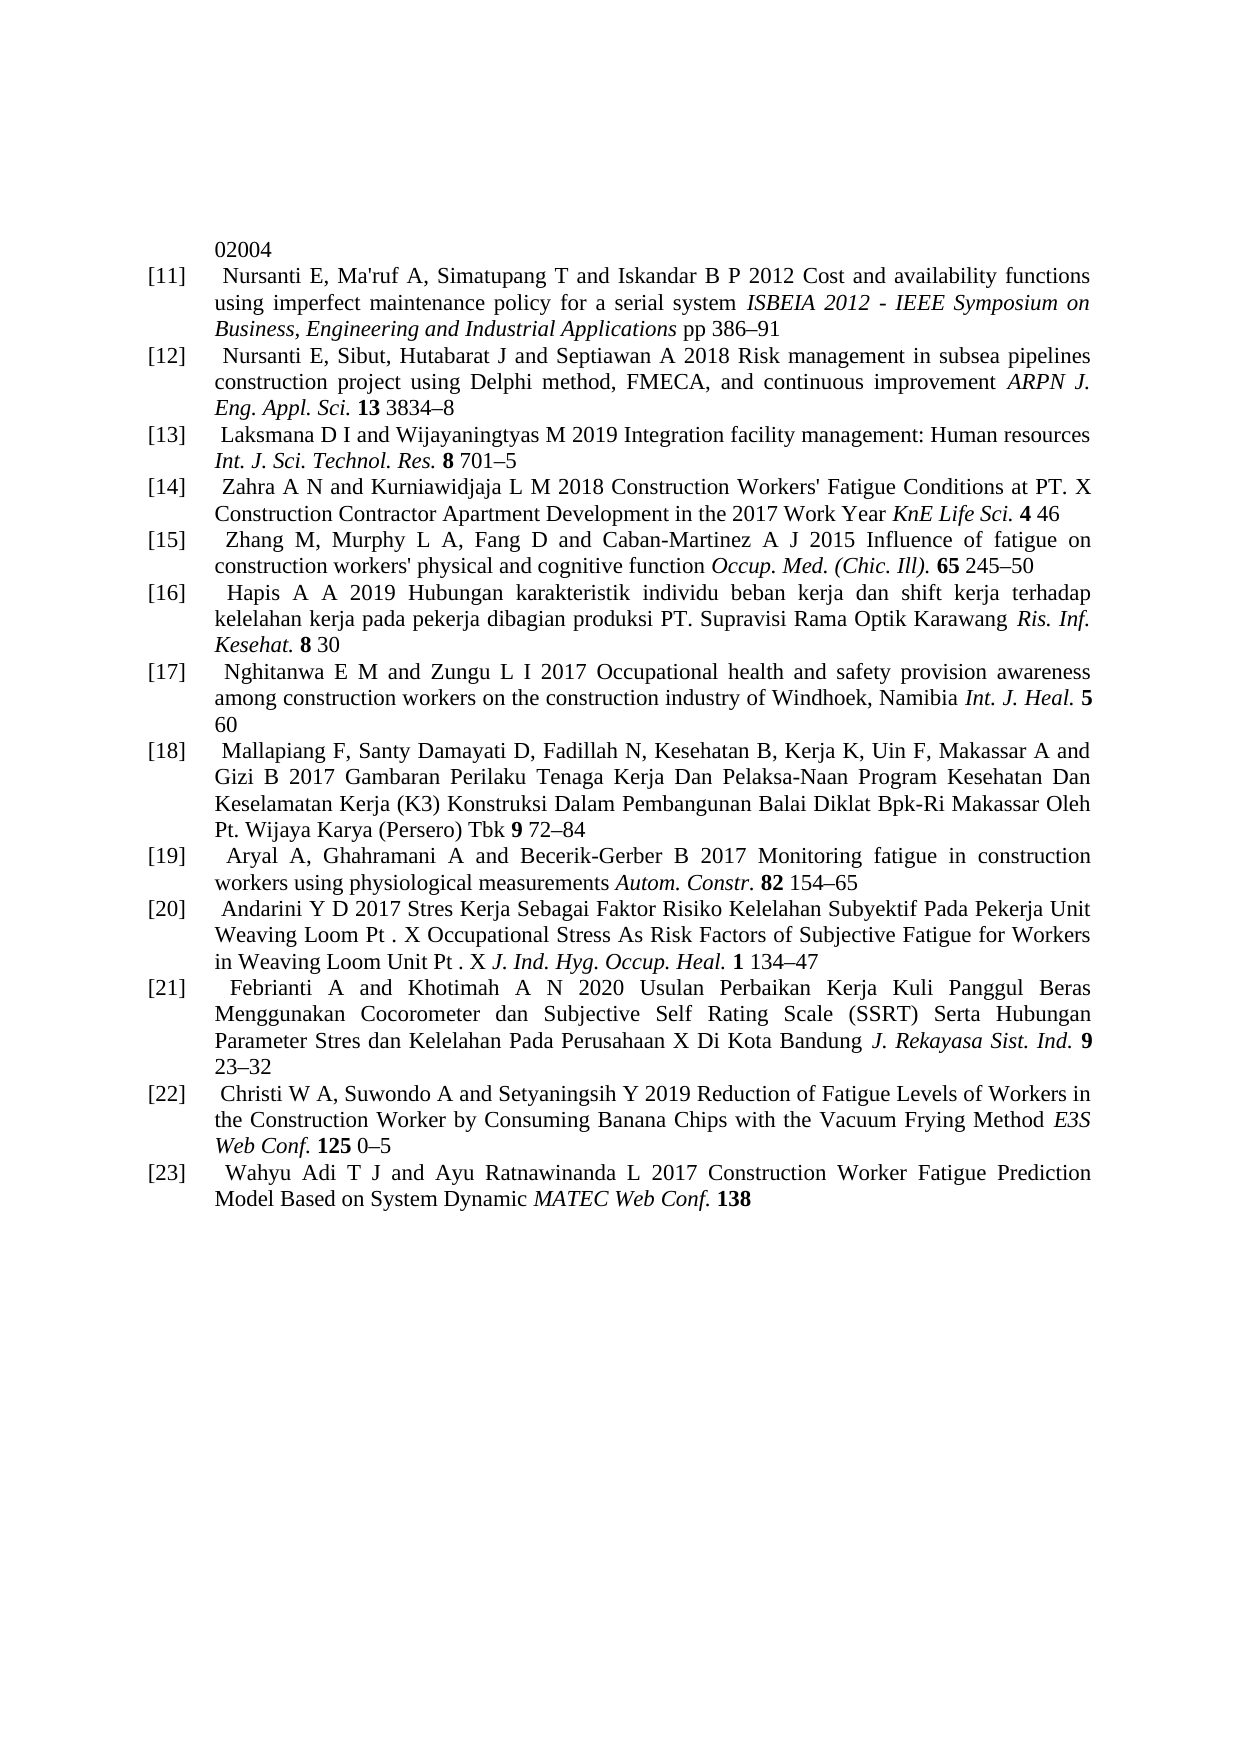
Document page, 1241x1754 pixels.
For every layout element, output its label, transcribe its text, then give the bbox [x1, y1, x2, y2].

text [22] Christi W A, Suwondo A and Setyaningsih Y 2019 Reduction of Fatigue Levels of Workers in the Construction Worker by Consuming Banana Chips with the Vacuum Frying Method E3S Web Conf. 125 0–5 [148, 1079, 1092, 1159]
text [16] Hapis A A 2019 Hubungan karakteristik individu beban kerja dan shift kerja terhadap kelelahan kerja pada pekerja dibagian produksi PT. Supravisi Rama Optik Karawang Ris. Inf. Kesehat. 8 30 [148, 579, 1092, 658]
text [19] Aryal A, Ghahramani A and Becerik-Gerber B 2017 Monitoring fatigue in construction workers using physiological measurements Autom. Constr. 82 154–65 [148, 842, 1092, 895]
text [18] Mallapiang F, Santy Damayati D, Fadillah N, Kesehatan B, Kerja K, Uin F, Makassar A and Gizi B 2017 Gambaran Perilaku Tenaga Kerja Dan Pelaksa-Naan Program Kesehatan Dan Keselamatan Kerja (K3) Konstruksi Dalam Pembangunan Balai Diklat Bpk-Ri Makassar Oleh Pt. Wijaya Karya (Persero) Tbk 9 72–84 [148, 737, 1092, 842]
text [23] Wahyu Adi T J and Ayu Ratnawinanda L 2017 Construction Worker Fatigue Prediction Model Based on System Dynamic MATEC Web Conf. 138 [148, 1159, 1092, 1211]
text [11] Nursanti E, Ma'ruf A, Simatupang T and Iskandar B P 2012 Cost and availability functions using imperfect maintenance policy for a serial system ISBEIA 2012 - IEEE Symposium on Business, Engineering and Industrial Applications pp 386–91 [148, 263, 1092, 342]
text [21] Febrianti A and Khotimah A N 2020 Usulan Perbaikan Kerja Kuli Panggul Beras Menggunakan Cocorometer dan Subjective Self Rating Scale (SSRT) Serta Hubungan Parameter Stres dan Kelelahan Pada Perusahaan X Di Kota Bandung J. Rekayasa Sist. Ind. 9 23–32 [148, 974, 1092, 1079]
text [17] Nghitanwa E M and Zungu L I 2017 Occupational health and safety provision awareness among construction workers on the construction industry of Windhoek, Namibia Int. J. Heal. 5 60 [148, 658, 1092, 737]
text [15] Zhang M, Murphy L A, Fang D and Caban-Martinez A J 2015 Influence of fatigue on construction workers' physical and cognitive function Occup. Med. (Chic. Ill). 65 245–50 [148, 526, 1092, 579]
text [12] Nursanti E, Sibut, Hutabarat J and Septiawan A 2018 Risk management in subsea pipelines construction project using Delphi method, FMECA, and continuous improvement ARPN J. Eng. Appl. Sci. 13 3834–8 [148, 342, 1092, 421]
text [148, 236, 1092, 263]
text [13] Laksmana D I and Wijayaningtyas M 2019 Integration facility management: Human resources Int. J. Sci. Technol. Res. 8 701–5 [148, 421, 1092, 473]
text [14] Zahra A N and Kurniawidjaja L M 2018 Construction Workers' Fatigue Conditions at PT. X Construction Contractor Apartment Development in the 2017 Work Year KnE Life Sci. 4 46 [148, 473, 1092, 526]
text [20] Andarini Y D 2017 Stres Kerja Sebagai Faktor Risiko Kelelahan Subyektif Pada Pekerja Unit Weaving Loom Pt . X Occupational Stress As Risk Factors of Subjective Fatigue for Workers in Weaving Loom Unit Pt . X J. Ind. Hyg. Occup. Heal. 1 134–47 [148, 895, 1092, 974]
